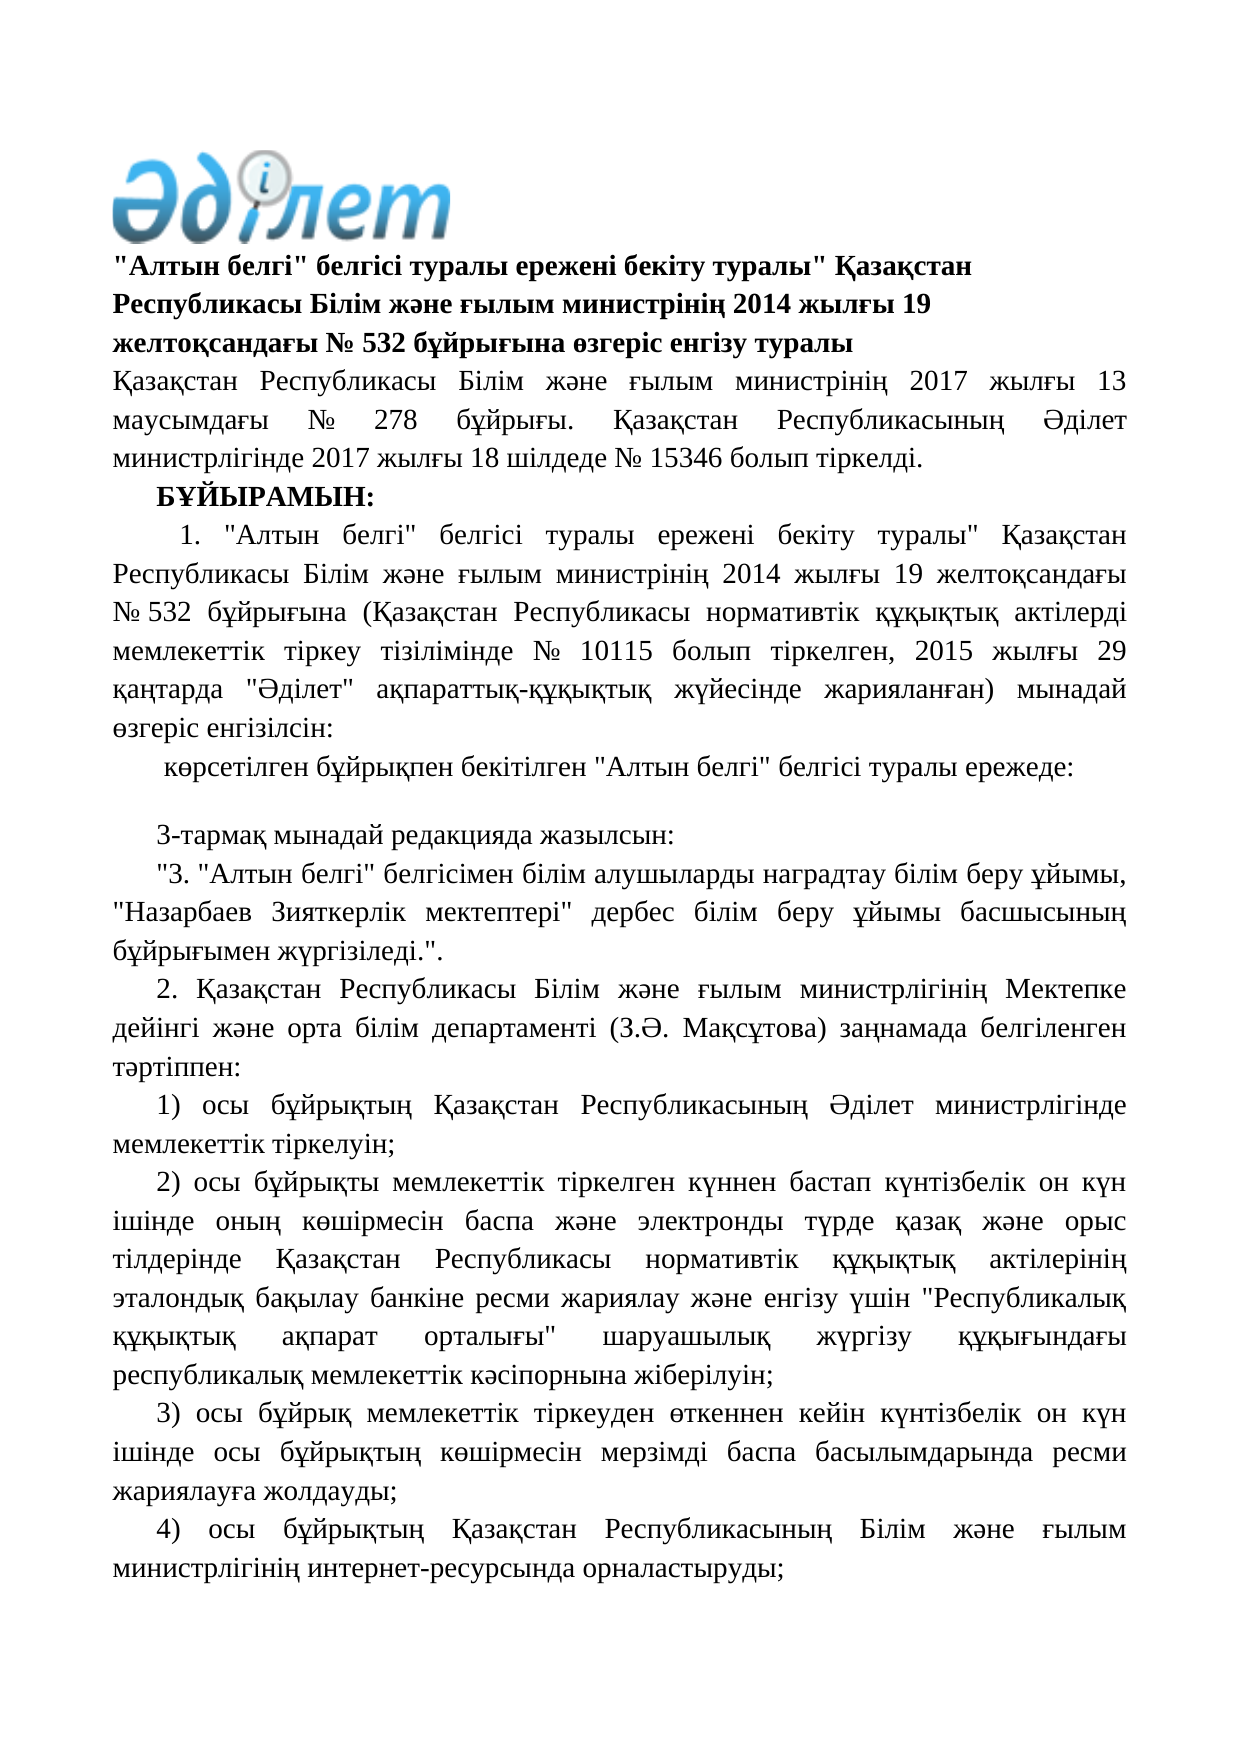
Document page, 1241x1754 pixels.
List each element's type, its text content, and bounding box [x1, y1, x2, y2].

picture [112, 150, 451, 244]
text Қазақстан Республикасы Білім және ғылым министрінің 2017 жылғы 13 маусымдағы № 278 бұйрығы. Қазақстан Республикасының Әділет министрлігінде 2017 жылғы 18 шілдеде № 15346 болып тіркелді. [112, 363, 1128, 474]
text 2) осы бұйрықты мемлекеттік тіркелген күннен бастап күнтізбелік он күн ішінде оның көшірмесін баспа және электронды түрде қазақ және орыс тілдерінде Қазақстан Республикасы нормативтік құқықтық актілерінің эталондық бақылау банкіне ресми жариялау және енгізу үшін "Республикалық құқықтық ақпарат орталығы" шаруашылық жүргізу құқығындағы республикалық мемлекеттік кәсіпорнына жіберілуін; [112, 1164, 1128, 1391]
text 1) осы бұйрықтың Қазақстан Республикасының Әділет министрлігінде мемлекеттік тіркелуін; [112, 1087, 1128, 1159]
text 3) осы бұйрық мемлекеттік тіркеуден өткеннен кейін күнтізбелік он күн ішінде осы бұйрықтың көшірмесін мерзімді баспа басылымдарында ресми жариялауға жолдауды; [112, 1396, 1128, 1506]
text "3. "Алтын белгі" белгісімен білім алушыларды наградтау білім беру ұйымы, "Назарбаев Зияткерлік мектептері" дербес білім беру ұйымы басшысының бұйрығымен жүргізіледі.". [112, 856, 1128, 967]
text 1. "Алтын белгі" белгісі туралы ережені бекіту туралы" Қазақстан Республикасы Білім және ғылым министрінің 2014 жылғы 19 желтоқсандағы № 532 бұйрығына (Қазақстан Республикасы нормативтік құқықтық актілерді мемлекеттік тіркеу тізілімінде № 10115 болып тіркелген, 2015 жылғы 29 қаңтарда "Әділет" ақпараттық-құқықтық жүйесінде жарияланған) мынадай өзгеріс енгізілсін: [112, 517, 1128, 744]
text 4) осы бұйрықтың Қазақстан Республикасының Білім және ғылым министрлігінің интернет-ресурсында орналастыруды; [112, 1511, 1128, 1583]
text БҰЙЫРАМЫН: [112, 479, 1128, 512]
text "Алтын белгі" белгісі туралы ережені бекіту туралы" Қазақстан Республикасы Білім және ғылым министрінің 2014 жылғы 19 желтоқсандағы № 532 бұйрығына өзгеріс енгізу туралы [112, 248, 1128, 358]
text 3-тармақ мынадай редакцияда жазылсын: [112, 817, 1128, 851]
text 2. Қазақстан Республикасы Білім және ғылым министрлігінің Мектепке дейінгі және орта білім департаменті (З.Ә. Мақсұтова) заңнамада белгіленген тәртіппен: [112, 972, 1128, 1082]
text көрсетілген бұйрықпен бекітілген "Алтын белгі" белгісі туралы ережеде: [112, 749, 1128, 782]
